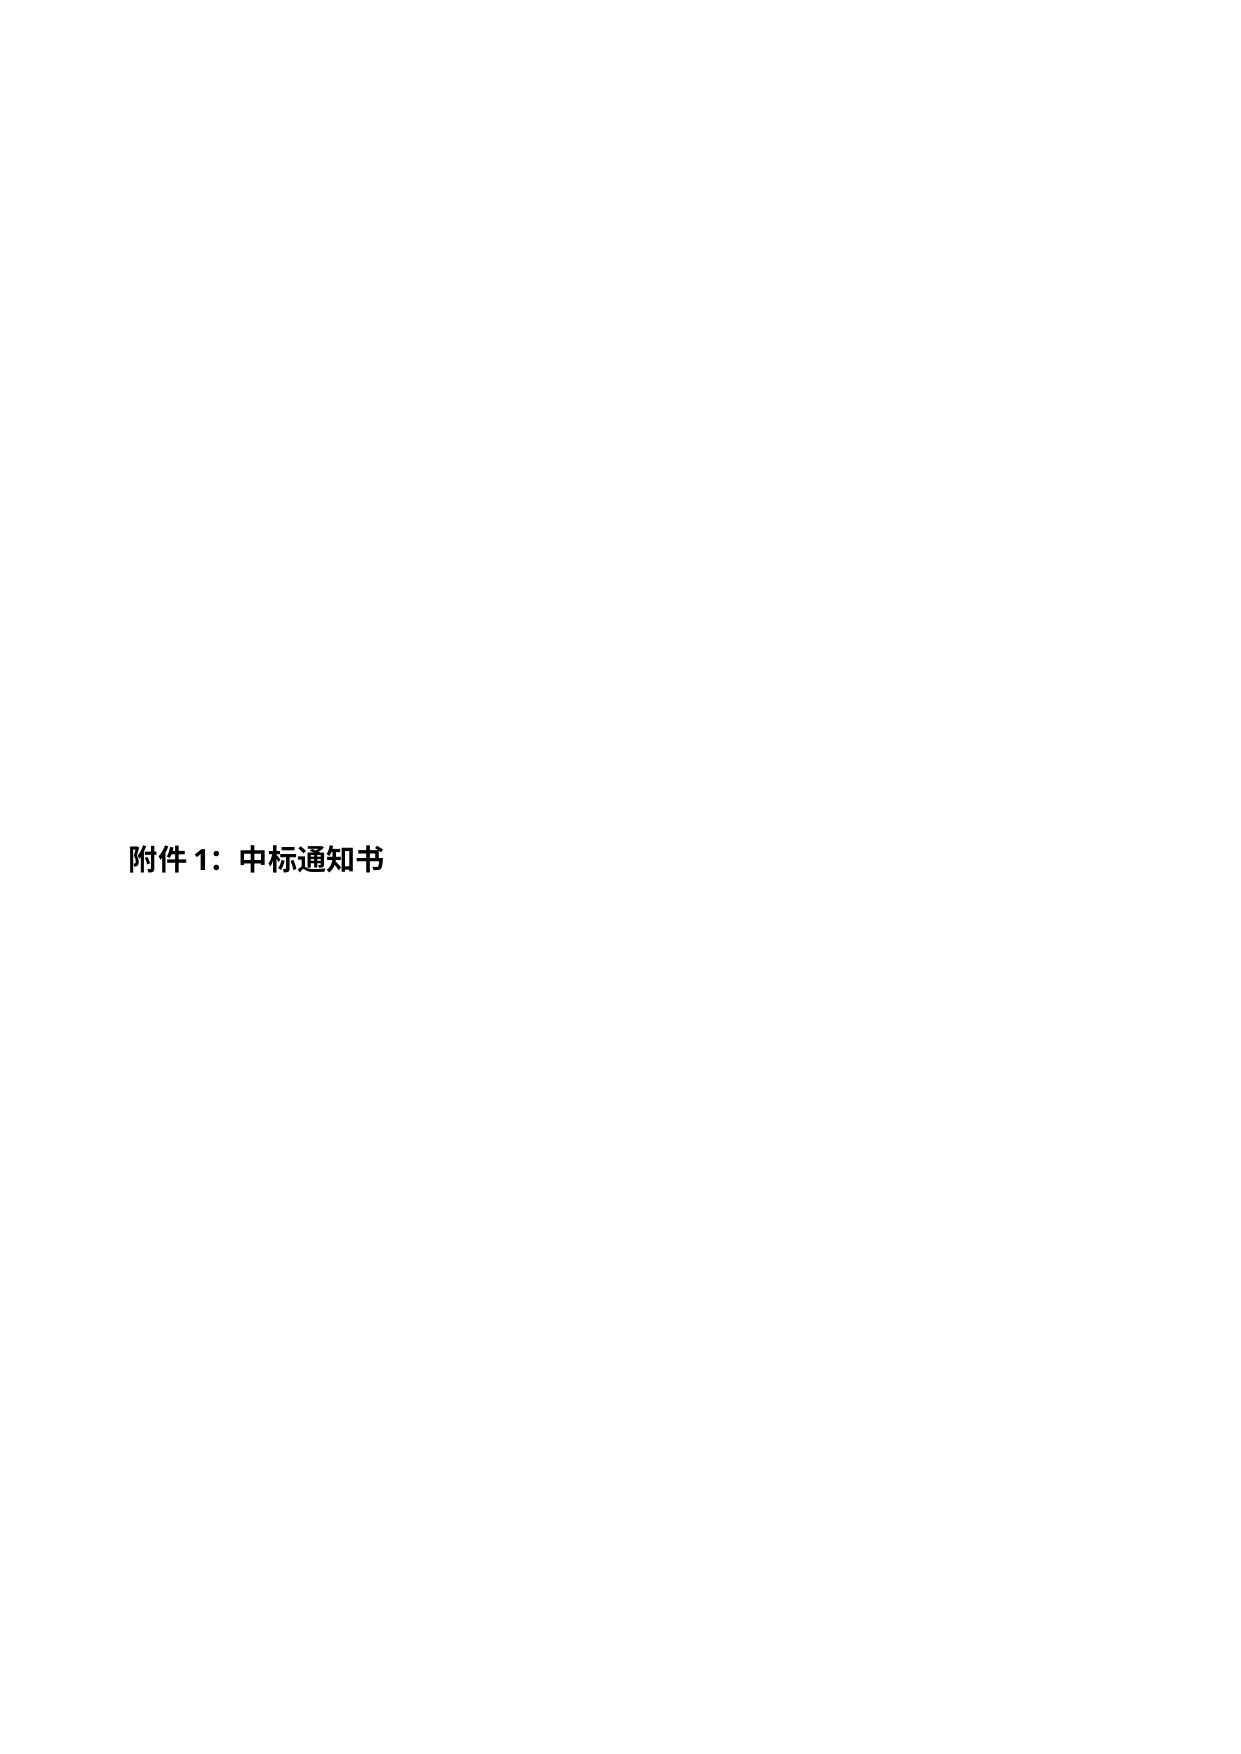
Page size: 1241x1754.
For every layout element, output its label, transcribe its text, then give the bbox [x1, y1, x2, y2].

text 附件1：中标通知书 [129, 837, 1111, 879]
